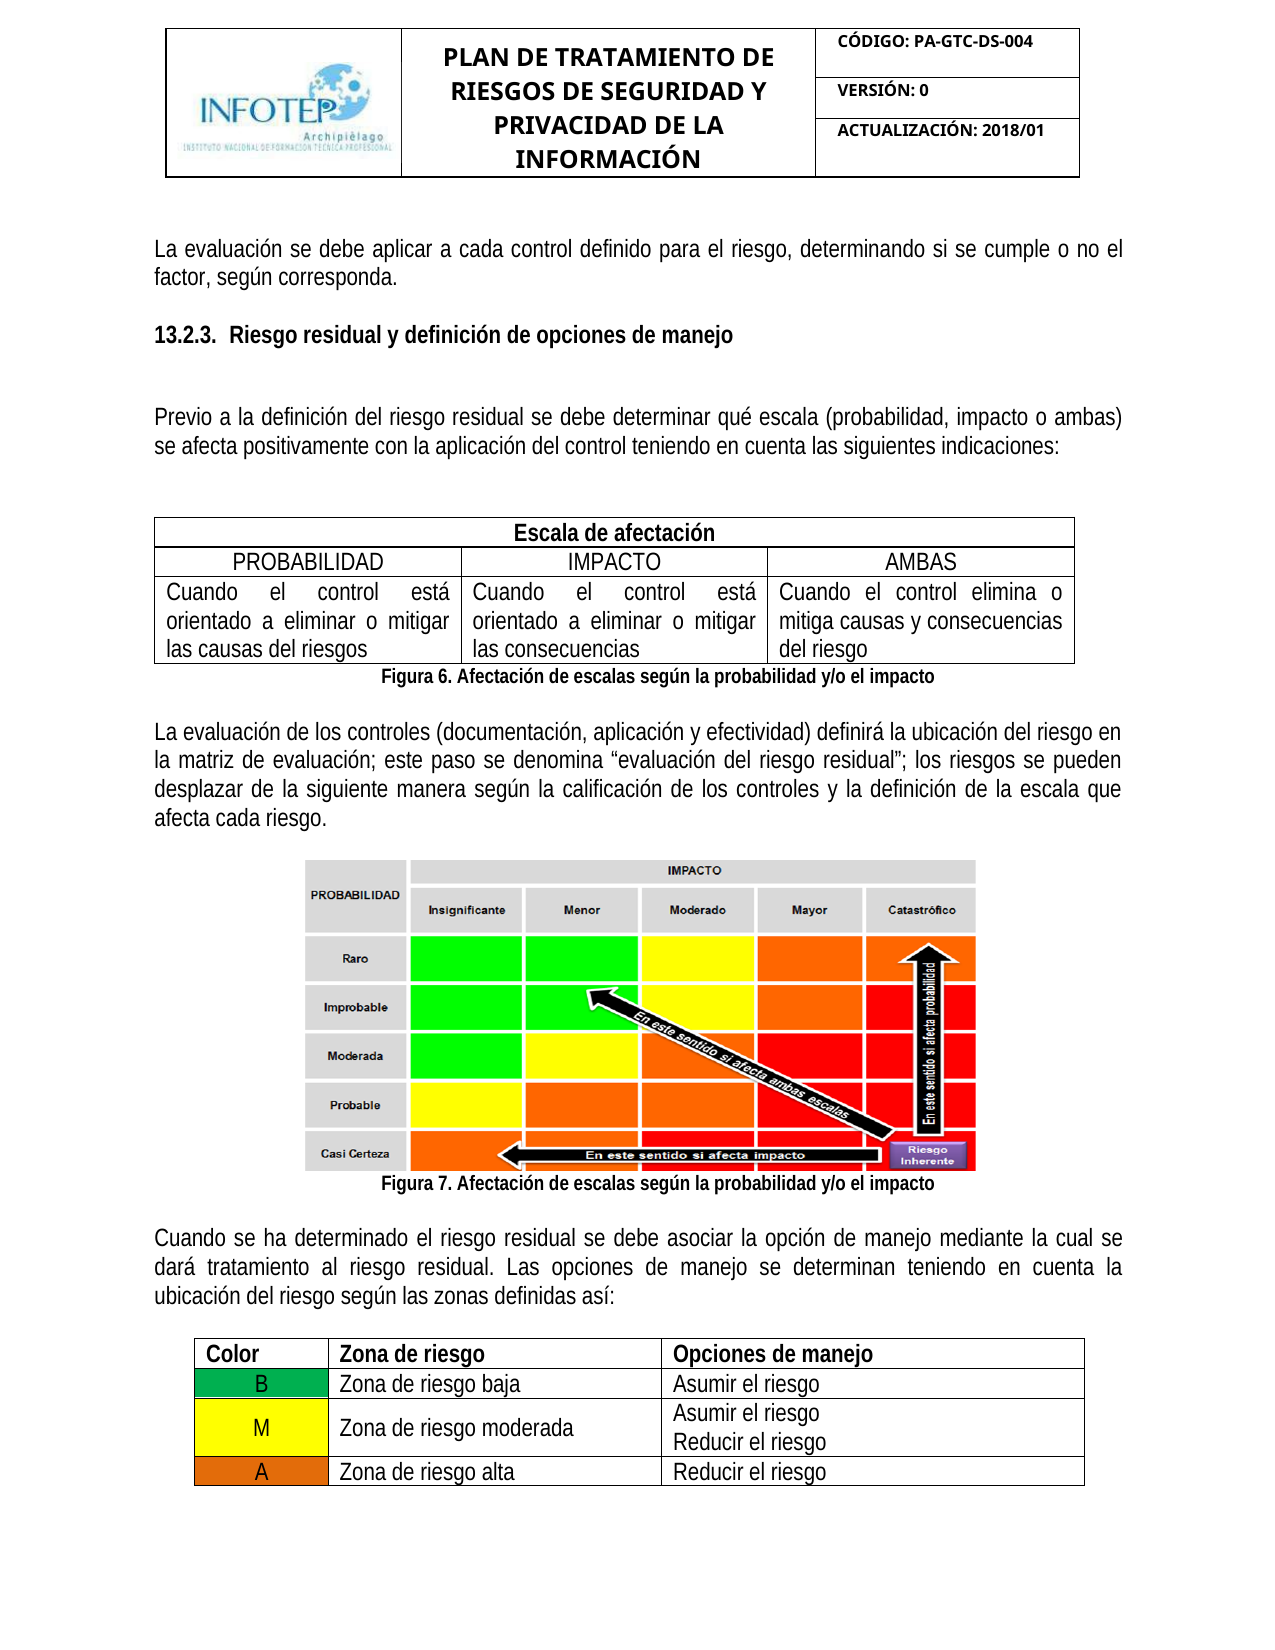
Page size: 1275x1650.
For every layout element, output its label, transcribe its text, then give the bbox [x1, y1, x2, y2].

table_cell Cuando el control elimina o mitiga causas y consecuencias del riesgo [768, 577, 1074, 663]
table_header Opciones de manejo [662, 1339, 1084, 1368]
table_cell PROBABILIDAD [155, 548, 461, 576]
text Figura 6. Afectación de escalas según la probabilidad y/o el impacto [192, 664, 1125, 688]
text Cuando se ha determinado el riesgo residual se debe asociar la opción de manejo mediante la cual se dará tratamiento al riesgo residual. Las opciones de manejo se determinan teniendo en cuenta la ubicación del riesgo según las zonas definidas así: [154, 1223, 1125, 1309]
picture [303, 860, 976, 1171]
table_cell B [195, 1369, 328, 1397]
table_header Escala de afectación [155, 518, 1074, 546]
table_cell M [195, 1399, 328, 1456]
table_cell IMPACTO [462, 548, 767, 576]
picture [177, 62, 402, 163]
text Figura 7. Afectación de escalas según la probabilidad y/o el impacto [192, 1171, 1125, 1195]
text La evaluación se debe aplicar a cada control definido para el riesgo, determinando si se cumple o no el factor, según corresponda. [154, 234, 1125, 291]
list Riesgo residual y definición de opciones de manejo [154, 320, 1125, 348]
table_cell A [195, 1457, 328, 1485]
table_cell Cuando el control está orientado a eliminar o mitigar las causas del riesgos [155, 577, 461, 663]
table_cell Asumir el riesgo Reducir el riesgo [662, 1399, 1084, 1456]
table_cell Zona de riesgo alta [329, 1457, 661, 1485]
table_cell Zona de riesgo baja [329, 1369, 661, 1397]
table_cell Zona de riesgo moderada [329, 1399, 661, 1456]
table_header Color [195, 1339, 328, 1368]
table_cell Reducir el riesgo Evitar el riesgo Compartir o transferir el riesgo [662, 1457, 1084, 1485]
table_cell Asumir el riesgo [662, 1369, 1084, 1397]
table_cell AMBAS [768, 548, 1074, 576]
table_header Zona de riesgo [329, 1339, 661, 1368]
text La evaluación de los controles (documentación, aplicación y efectividad) definirá la ubicación del riesgo en la matriz de evaluación; este paso se denomina “evaluación del riesgo residual”; los riesgos se pueden desplazar de la siguiente manera según la calificación de los controles y la definición de la escala que afecta cada riesgo. [154, 717, 1125, 831]
text Previo a la definición del riesgo residual se debe determinar qué escala (probabilidad, impacto o ambas) se afecta positivamente con la aplicación del control teniendo en cuenta las siguientes indicaciones: [154, 402, 1125, 459]
table_cell Cuando el control está orientado a eliminar o mitigar las consecuencias [462, 577, 767, 663]
